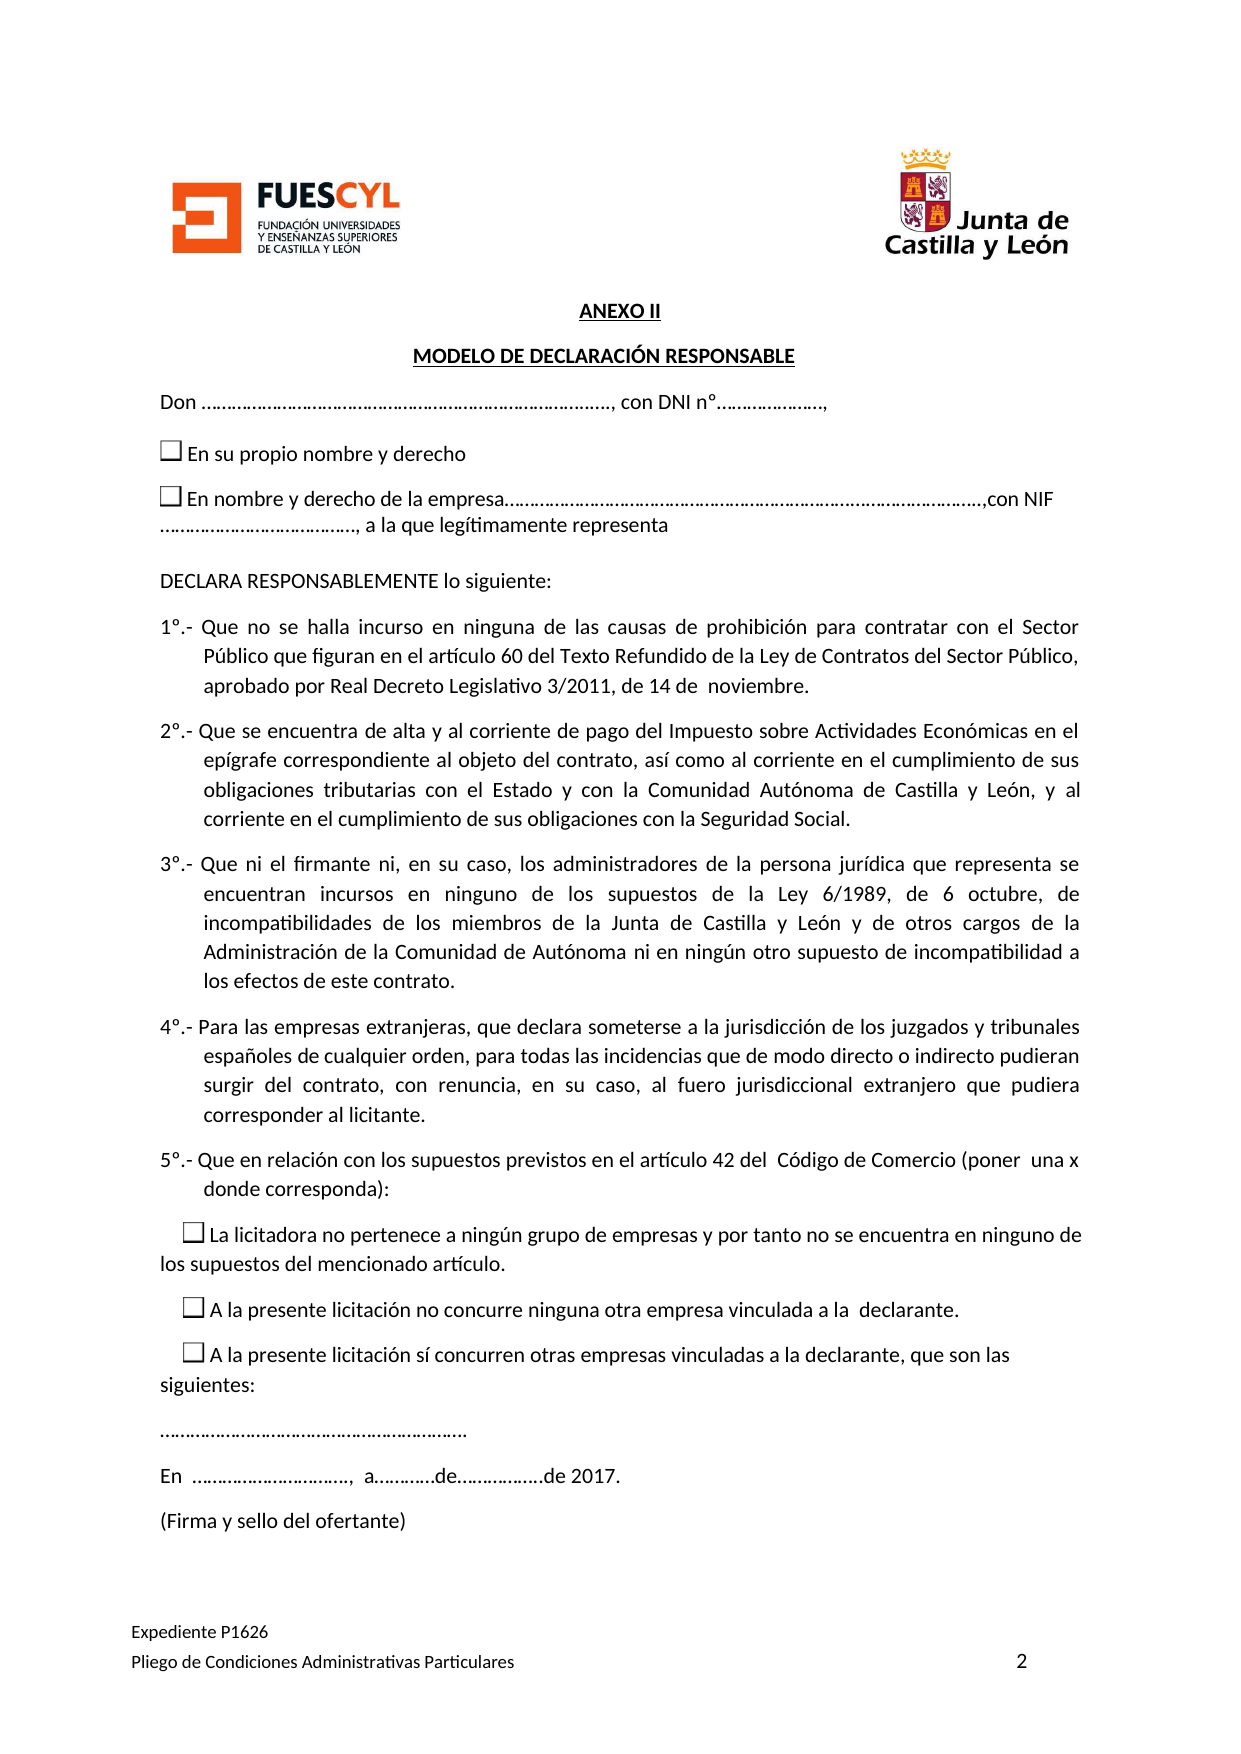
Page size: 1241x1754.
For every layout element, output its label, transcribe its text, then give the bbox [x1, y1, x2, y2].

text DECLARA RESPONSABLEMENTE lo siguiente: [160, 568, 917, 594]
text ANEXO II [231, 297, 1009, 324]
text MODELO DE DECLARACIÓN RESPONSABLE [413, 343, 1083, 369]
text A la presente licitación sí concurren otras empresas vinculadas a la declarante, que son las siguientes: [160, 1341, 1083, 1397]
picture [182, 1222, 205, 1243]
text La licitadora no pertenece a ningún grupo de empresas y por tanto no se encuentra en ninguno de los supuestos del mencionado artículo. [160, 1221, 1083, 1277]
text 3º.- Que ni el firmante ni, en su caso, los administradores de la persona jurídica que representa se encuentran incursos en ninguno de los supuestos de la Ley 6/1989, de 6 octubre, de incompatibilidades de los miembros de la Junta de Castilla y León y de otros cargos de la Administración de la Comunidad de Autónoma ni en ningún otro supuesto de incompatibilidad a los efectos de este contrato. [160, 850, 1081, 994]
text 2º.- Que se encuentra de alta y al corriente de pago del Impuesto sobre Actividades Económicas en el epígrafe correspondiente al objeto del contrato, así como al corriente en el cumplimiento de sus obligaciones tributarias con el Estado y con la Comunidad Autónoma de Castilla y León, y al corriente en el cumplimiento de sus obligaciones con la Seguridad Social. [160, 717, 1081, 832]
picture [182, 1296, 205, 1318]
text Don …………………………………………………………………..…., con DNI nº…………………, [160, 388, 883, 415]
picture [182, 1342, 205, 1363]
picture [160, 440, 182, 461]
text A la presente licitación no concurre ninguna otra empresa vinculada a la declarante. [182, 1296, 1083, 1323]
text (Firma y sello del ofertante) [160, 1507, 659, 1534]
text En su propio nombre y derecho [160, 440, 883, 466]
text 5º.- Que en relación con los supuestos previstos en el artículo 42 del Código de Comercio (poner una x donde corresponda): [160, 1146, 1081, 1202]
picture [172, 147, 1069, 260]
text 4º.- Para las empresas extranjeras, que declara someterse a la jurisdicción de los juzgados y tribunales españoles de cualquier orden, para todas las incidencias que de modo directo o indirecto pudieran surgir del contrato, con renuncia, en su caso, al fuero jurisdiccional extranjero que pudiera corresponder al licitante. [160, 1013, 1081, 1128]
text ……………………………………………………. [160, 1416, 507, 1443]
text 1º.- Que no se halla incurso en ninguna de las causas de prohibición para contratar con el Sector Público que figuran en el artículo 60 del Texto Refundido de la Ley de Contratos del Sector Público, aprobado por Real Decreto Legislativo 3/2011, de 14 de noviembre. [160, 613, 1081, 698]
text En …………………………., a…………de……………..de 2017. [160, 1462, 659, 1488]
text En nombre y derecho de la empresa……………………………………………………………...…………………..,con NIF …………………………………, a la que legítimamente representa [160, 485, 1083, 538]
picture [159, 485, 182, 507]
